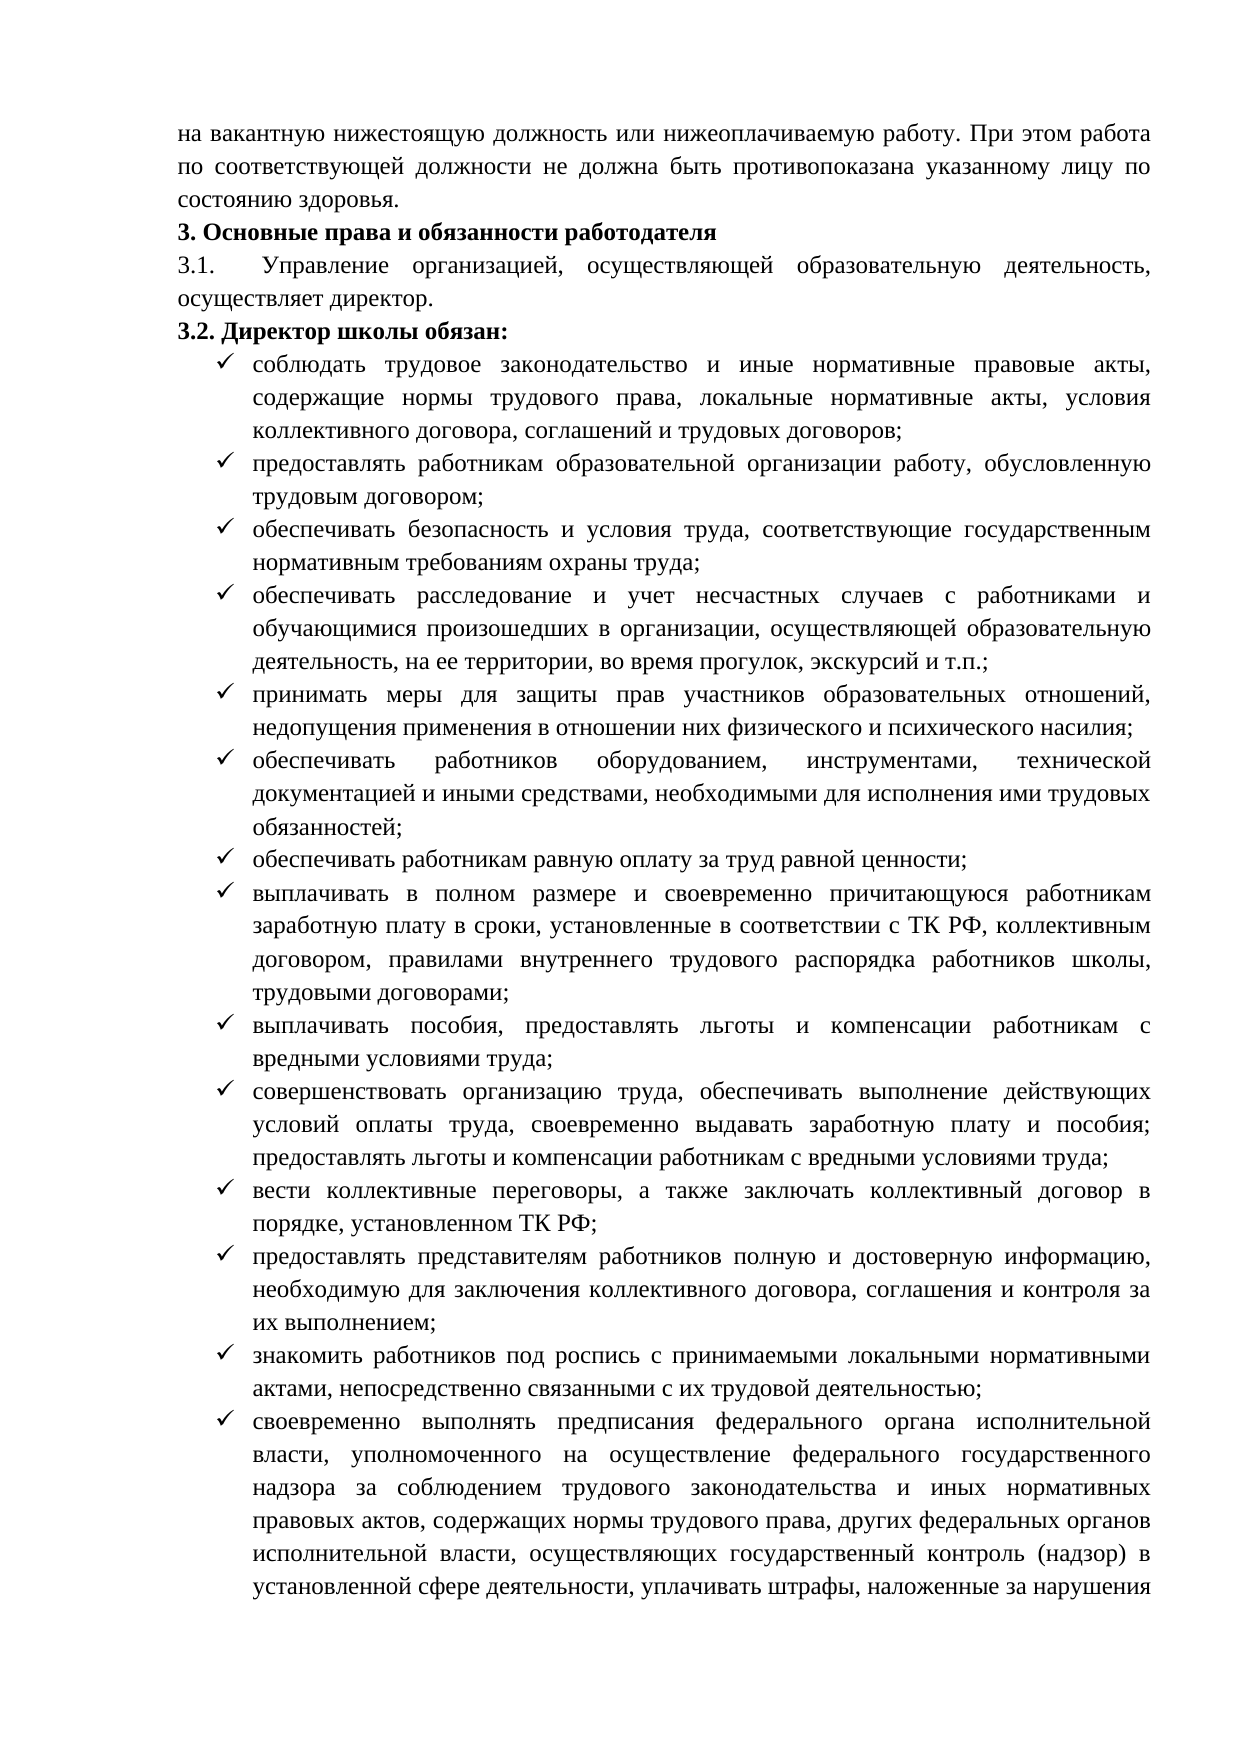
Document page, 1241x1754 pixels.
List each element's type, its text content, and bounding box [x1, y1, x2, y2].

text 3.2. Директор школы обязан: [177, 316, 1152, 345]
list обеспечивать работников оборудованием, инструментами, технической документацией и иными средствами, необходимыми для исполнения ими трудовых обязанностей; [215, 746, 1152, 840]
list знакомить работников под роспись с принимаемыми локальными нормативными актами, непосредственно связанными с их трудовой деятельностью; [215, 1340, 1152, 1402]
text 3.1. Управление организацией, осуществляющей образовательную деятельность, осуществляет директор. [177, 250, 1152, 312]
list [215, 1406, 1152, 1600]
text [177, 118, 1152, 213]
list предоставлять представителям работников полную и достоверную информацию, необходимую для заключения коллективного договора, соглашения и контроля за их выполнением; [215, 1241, 1152, 1336]
list принимать меры для защиты прав участников образовательных отношений, недопущения применения в отношении них физического и психического насилия; [215, 679, 1152, 741]
list совершенствовать организацию труда, обеспечивать выполнение действующих условий оплаты труда, своевременно выдавать заработную плату и пособия; предоставлять льготы и компенсации работникам с вредными условиями труда; [215, 1076, 1152, 1171]
list выплачивать в полном размере и своевременно причитающуюся работникам заработную плату в сроки, установленные в соответствии с ТК РФ, коллективным договором, правилами внутреннего трудового распорядка работников школы, трудовыми договорами; [215, 878, 1152, 1005]
list обеспечивать расследование и учет несчастных случаев с работниками и обучающимися произошедших в организации, осуществляющей образовательную деятельность, на ее территории, во время прогулок, экскурсий и т.п.; [215, 580, 1152, 675]
list обеспечивать работникам равную оплату за труд равной ценности; [215, 844, 1152, 873]
list соблюдать трудовое законодательство и иные нормативные правовые акты, содержащие нормы трудового права, локальные нормативные акты, условия коллективного договора, соглашений и трудовых договоров; [215, 349, 1152, 444]
list предоставлять работникам образовательной организации работу, обусловленную трудовым договором; [215, 448, 1152, 510]
text 3. Основные права и обязанности работодателя [177, 217, 1152, 246]
list обеспечивать безопасность и условия труда, соответствующие государственным нормативным требованиям охраны труда; [215, 514, 1152, 576]
list выплачивать пособия, предоставлять льготы и компенсации работникам с вредными условиями труда; [215, 1010, 1152, 1071]
list вести коллективные переговоры, а также заключать коллективный договор в порядке, установленном ТК РФ; [215, 1175, 1152, 1237]
